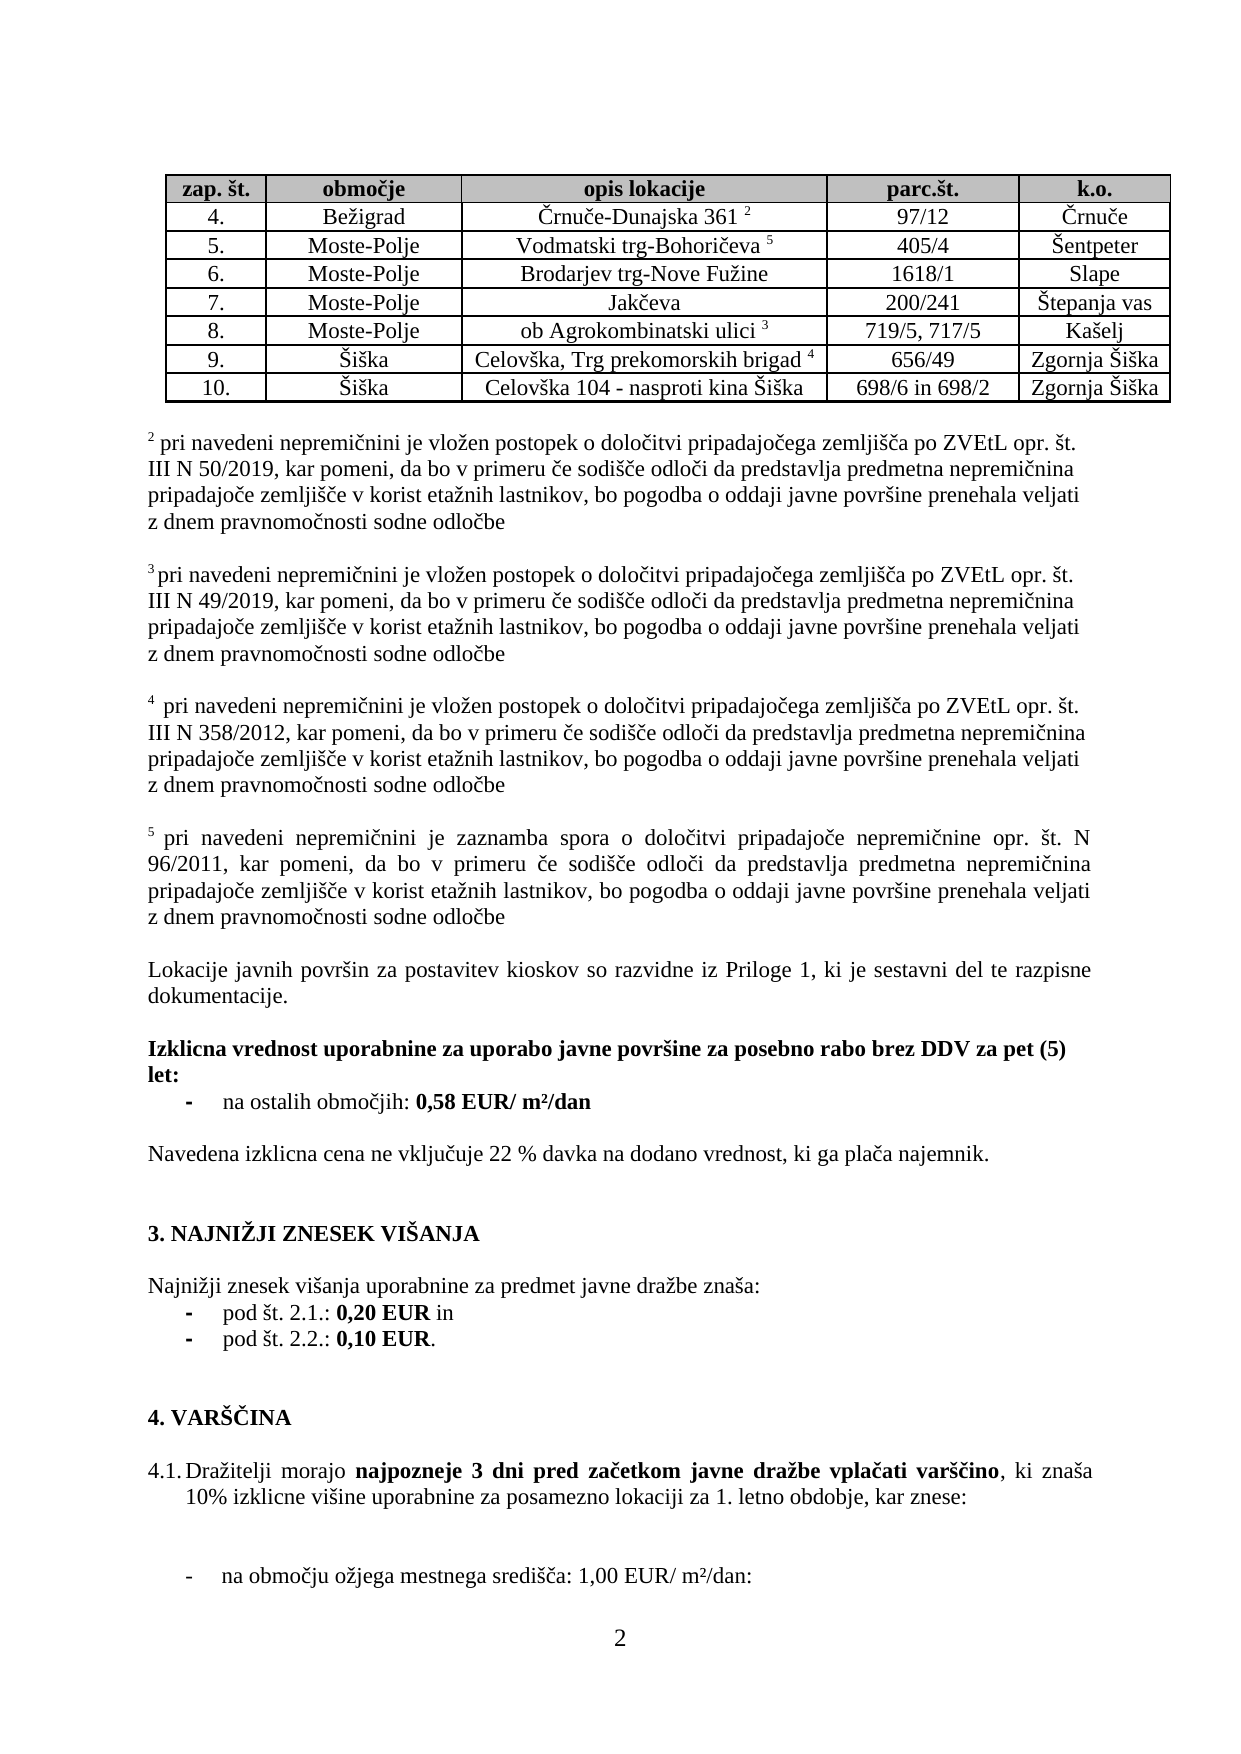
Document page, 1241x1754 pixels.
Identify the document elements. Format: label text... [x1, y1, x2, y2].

table_cell Moste-Polje [267, 317, 461, 343]
table_cell 6. [167, 260, 265, 287]
table_cell 8. [167, 317, 265, 343]
table_cell Črnuče [1020, 203, 1169, 230]
table_cell 10. [167, 374, 265, 400]
table_cell Moste-Polje [267, 232, 461, 258]
table_cell 4. [167, 203, 265, 230]
table_cell 5. [167, 232, 265, 258]
text 4. VARŠČINA [148, 1404, 1093, 1431]
table_cell Celovška 104 - nasproti kina Šiška [463, 374, 826, 400]
table_cell Moste-Polje [267, 289, 461, 315]
list pod št. 2.1.: 0,20 EUR in [185, 1299, 1093, 1325]
table_cell Celovška, Trg prekomorskih brigad 4 [463, 346, 826, 372]
table_cell Šiška [267, 346, 461, 372]
table_cell Moste-Polje [267, 260, 461, 287]
table_cell Zgornja Šiška [1020, 374, 1169, 400]
table_header parc.št. [828, 176, 1018, 202]
text 3 pri navedeni nepremičnini je vložen postopek o določitvi pripadajočega zemljišča po ZVEtL opr. št. III N 49/2019, kar pomeni, da bo v primeru če sodišče odloči da predstavlja predmetna nepremičnina pripadajoče zemljišče v korist etažnih lastnikov, bo pogodba o oddaji javne površine prenehala veljati z dnem pravnomočnosti sodne odločbe [148, 561, 1093, 666]
table_cell Šiška [267, 374, 461, 400]
table_cell Vodmatski trg-Bohoričeva 5 [463, 232, 826, 258]
table_cell 200/241 [828, 289, 1018, 315]
table_cell 698/6 in 698/2 [828, 374, 1018, 400]
table_cell Črnuče-Dunajska 361 2 [463, 203, 826, 230]
table_cell Šentpeter [1020, 232, 1169, 258]
text 3. NAJNIŽJI ZNESEK VIŠANJA [148, 1219, 1093, 1246]
text Navedena izklicna cena ne vključuje 22 % davka na dodano vrednost, ki ga plača najemnik. [148, 1141, 1093, 1167]
table_cell Jakčeva [463, 289, 826, 315]
list na ostalih območjih: 0,58 EUR/ m²/dan [185, 1088, 1093, 1114]
table_cell ob Agrokombinatski ulici 3 [463, 317, 826, 343]
table_cell 1618/1 [828, 260, 1018, 287]
table_cell Kašelj [1020, 317, 1169, 343]
text 2 pri navedeni nepremičnini je vložen postopek o določitvi pripadajočega zemljišča po ZVEtL opr. št. III N 50/2019, kar pomeni, da bo v primeru če sodišče odloči da predstavlja predmetna nepremičnina pripadajoče zemljišče v korist etažnih lastnikov, bo pogodba o oddaji javne površine prenehala veljati z dnem pravnomočnosti sodne odločbe [148, 429, 1093, 534]
table_cell 7. [167, 289, 265, 315]
text Izklicna vrednost uporabnine za uporabo javne površine za posebno rabo brez DDV za pet (5) let: [148, 1035, 1093, 1088]
table_cell Zgornja Šiška [1020, 346, 1169, 372]
table_cell 9. [167, 346, 265, 372]
list pod št. 2.2.: 0,10 EUR. [185, 1325, 1093, 1352]
table_cell 656/49 [828, 346, 1018, 372]
table_cell Slape [1020, 260, 1169, 287]
table_cell Štepanja vas [1020, 289, 1169, 315]
table_cell Brodarjev trg-Nove Fužine [463, 260, 826, 287]
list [185, 1562, 1093, 1589]
table_cell Bežigrad [267, 203, 461, 230]
table_cell 405/4 [828, 232, 1018, 258]
table_header zap. št. [167, 176, 265, 202]
table_cell 97/12 [828, 203, 1018, 230]
table_header k.o. [1020, 176, 1170, 202]
text Najnižji znesek višanja uporabnine za predmet javne dražbe znaša: [148, 1272, 1093, 1299]
text Lokacije javnih površin za postavitev kioskov so razvidne iz Priloge 1, ki je sestavni del te razpisne dokumentacije. [148, 956, 1093, 1009]
table_header območje [267, 176, 461, 202]
table_header opis lokacije [462, 176, 826, 202]
table_cell 719/5, 717/5 [828, 317, 1018, 343]
text 5 pri navedeni nepremičnini je zaznamba spora o določitvi pripadajoče nepremičnine opr. št. N 96/2011, kar pomeni, da bo v primeru če sodišče odloči da predstavlja predmetna nepremičnina pripadajoče zemljišče v korist etažnih lastnikov, bo pogodba o oddaji javne površine prenehala veljati z dnem pravnomočnosti sodne odločbe [148, 824, 1093, 929]
text 4 pri navedeni nepremičnini je vložen postopek o določitvi pripadajočega zemljišča po ZVEtL opr. št. III N 358/2012, kar pomeni, da bo v primeru če sodišče odloči da predstavlja predmetna nepremičnina pripadajoče zemljišče v korist etažnih lastnikov, bo pogodba o oddaji javne površine prenehala veljati z dnem pravnomočnosti sodne odločbe [148, 692, 1093, 798]
list Dražitelji morajo najpozneje 3 dni pred začetkom javne dražbe vplačati varščino, ki znaša 10% izklicne višine uporabnine za posamezno lokaciji za 1. letno obdobje, kar znese: [148, 1457, 1093, 1510]
